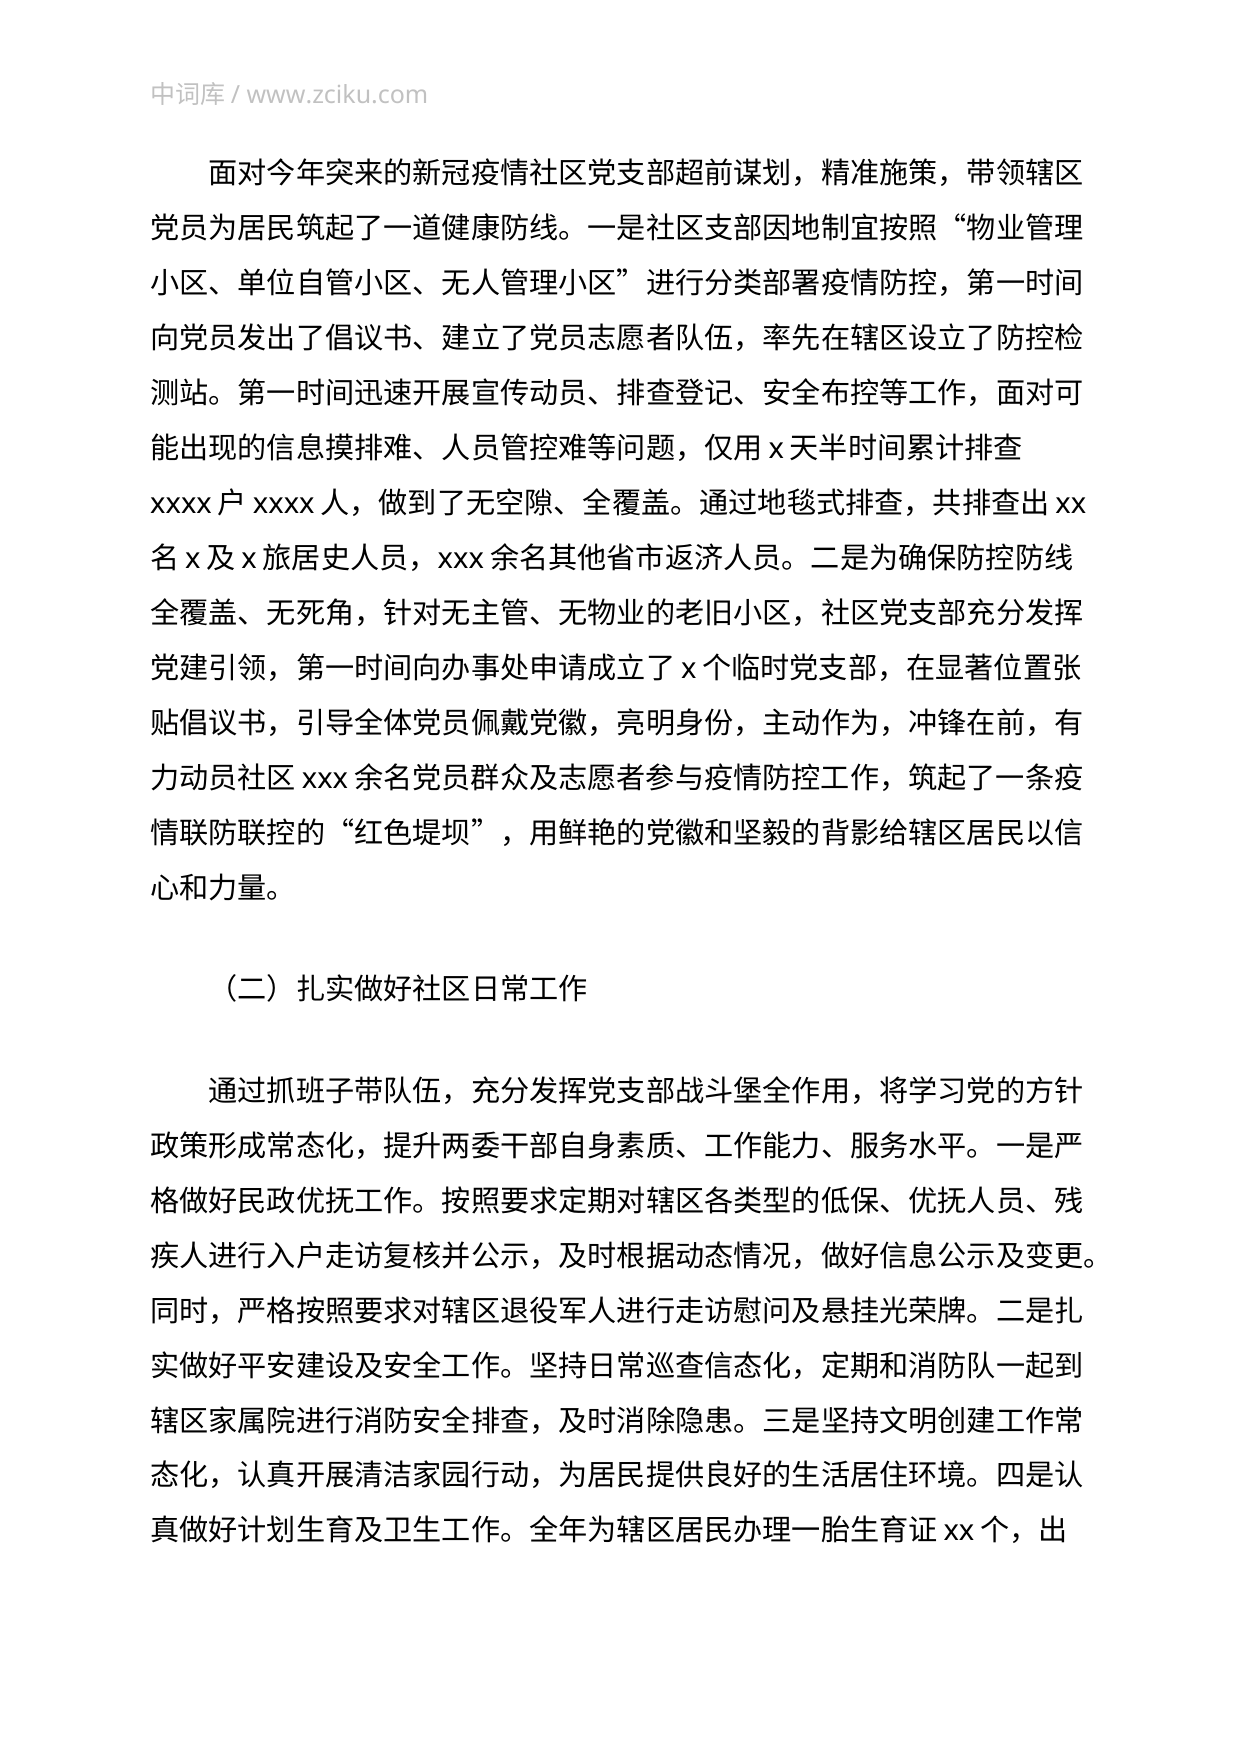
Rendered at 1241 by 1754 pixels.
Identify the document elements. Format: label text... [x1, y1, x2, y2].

text （二）扎实做好社区日常工作 [150, 966, 1090, 1008]
text 面对今年突来的新冠疫情社区党支部超前谋划，精准施策，带领辖区党员为居民筑起了一道健康防线。一是社区支部因地制宜按照“物业管理小区、单位自管小区、无人管理小区”进行分类部署疫情防控，第一时间向党员发出了倡议书、建立了党员志愿者队伍，率先在辖区设立了防控检测站。第一时间迅速开展宣传动员、排查登记、安全布控等工作，面对可能出现的信息摸排难、人员管控难等问题，仅用x天半时间累计排查xxxx户xxxx人，做到了无空隙、全覆盖。通过地毯式排查，共排查出xx名x及x旅居史人员，xxx余名其他省市返济人员。二是为确保防控防线全覆盖、无死角，针对无主管、无物业的老旧小区，社区党支部充分发挥党建引领，第一时间向办事处申请成立了x个临时党支部，在显著位置张贴倡议书，引导全体党员佩戴党徽，亮明身份，主动作为，冲锋在前，有力动员社区xxx余名党员群众及志愿者参与疫情防控工作，筑起了一条疫情联防联控的“红色堤坝”，用鲜艳的党徽和坚毅的背影给辖区居民以信心和力量。 [150, 150, 1090, 906]
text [150, 1068, 1090, 1549]
